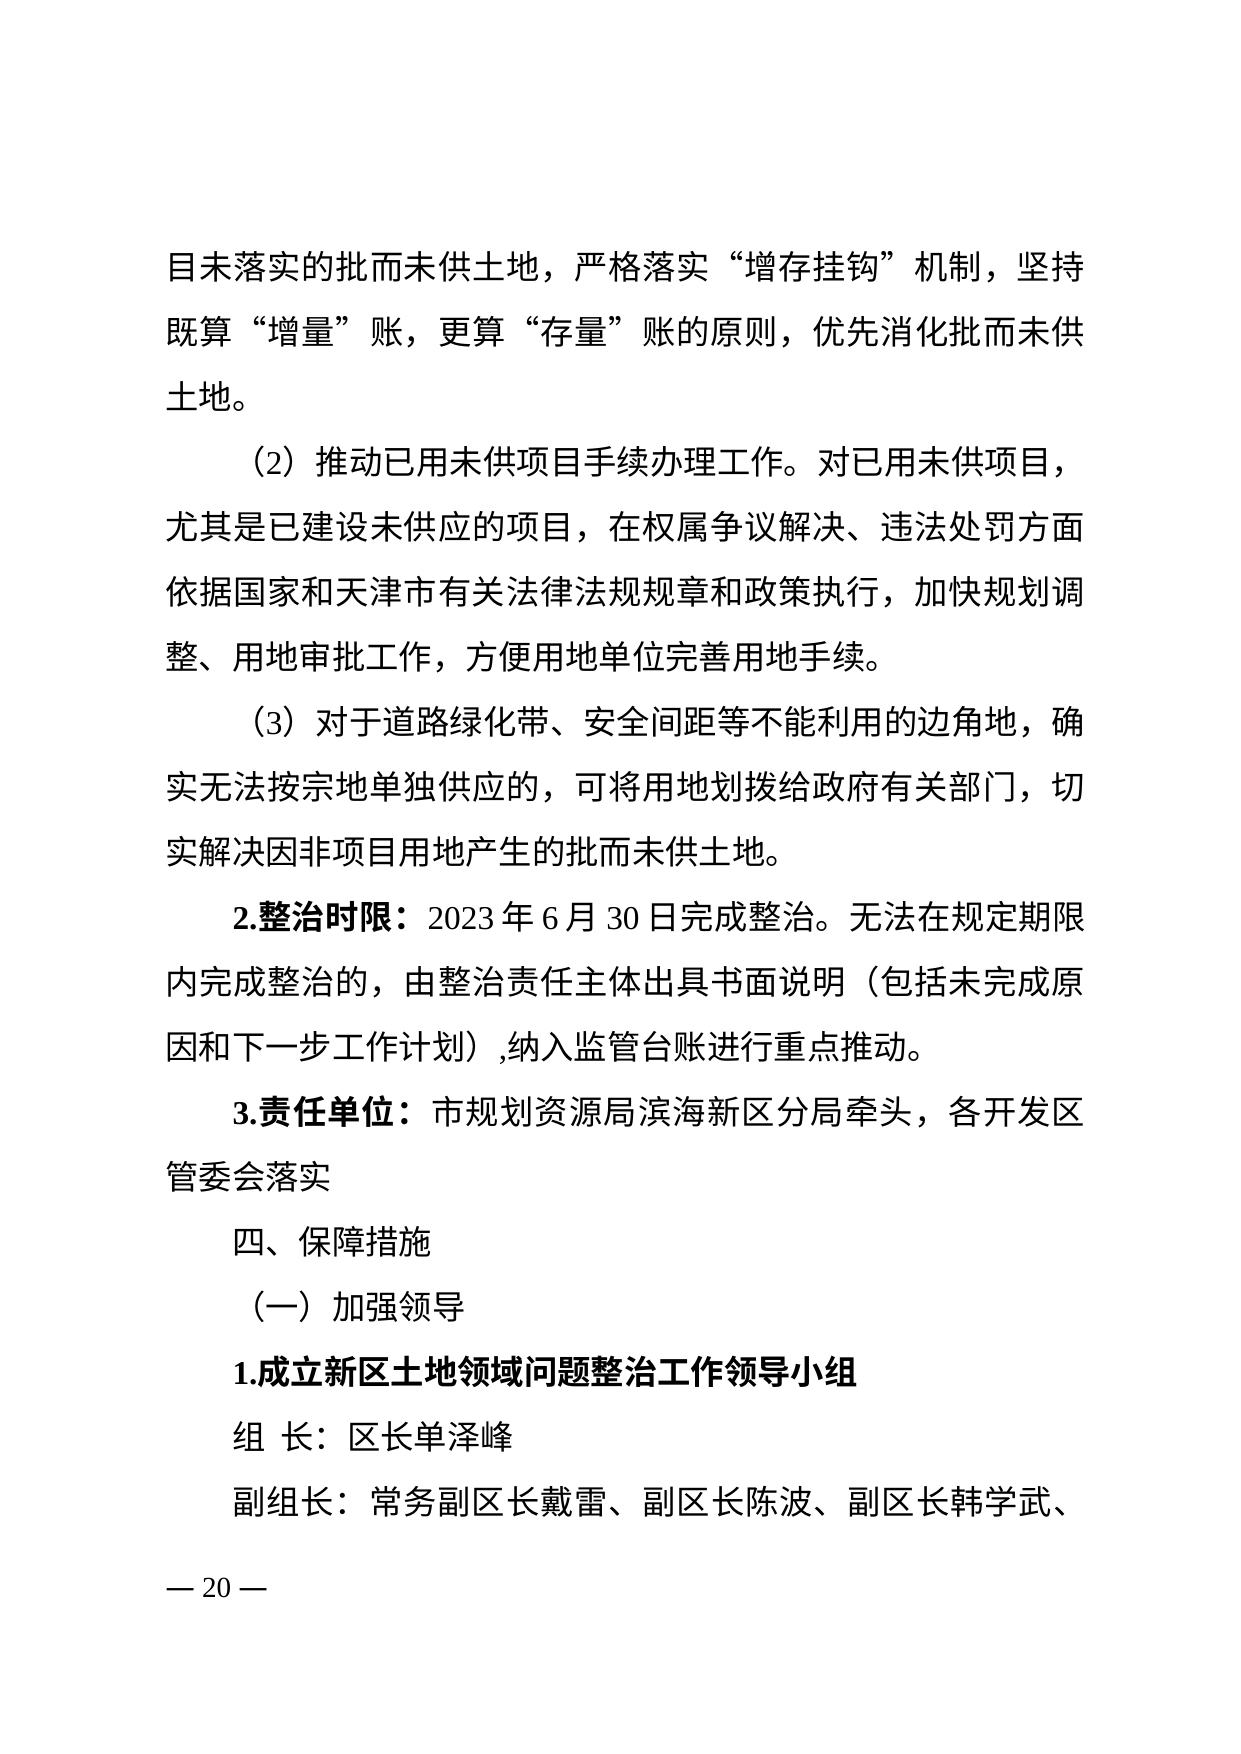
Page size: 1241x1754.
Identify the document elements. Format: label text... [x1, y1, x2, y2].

text 3.责任单位：市规划资源局滨海新区分局牵头，各开发区管委会落实 [165, 1078, 1087, 1208]
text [165, 1468, 1087, 1533]
text （一）加强领导 [165, 1273, 1087, 1338]
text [165, 233, 1087, 428]
text 组 长：区长单泽峰 [165, 1403, 1087, 1468]
text 1.成立新区土地领域问题整治工作领导小组 [165, 1338, 1087, 1403]
text （2）推动已用未供项目手续办理工作。对已用未供项目，尤其是已建设未供应的项目，在权属争议解决、违法处罚方面依据国家和天津市有关法律法规规章和政策执行，加快规划调整、用地审批工作，方便用地单位完善用地手续。 [165, 428, 1087, 688]
text （3）对于道路绿化带、安全间距等不能利用的边角地，确实无法按宗地单独供应的，可将用地划拨给政府有关部门，切实解决因非项目用地产生的批而未供土地。 [165, 688, 1087, 883]
text 四、保障措施 [165, 1208, 1087, 1273]
text 2.整治时限：2023年6月30日完成整治。无法在规定期限内完成整治的，由整治责任主体出具书面说明（包括未完成原因和下一步工作计划）,纳入监管台账进行重点推动。 [165, 883, 1087, 1078]
